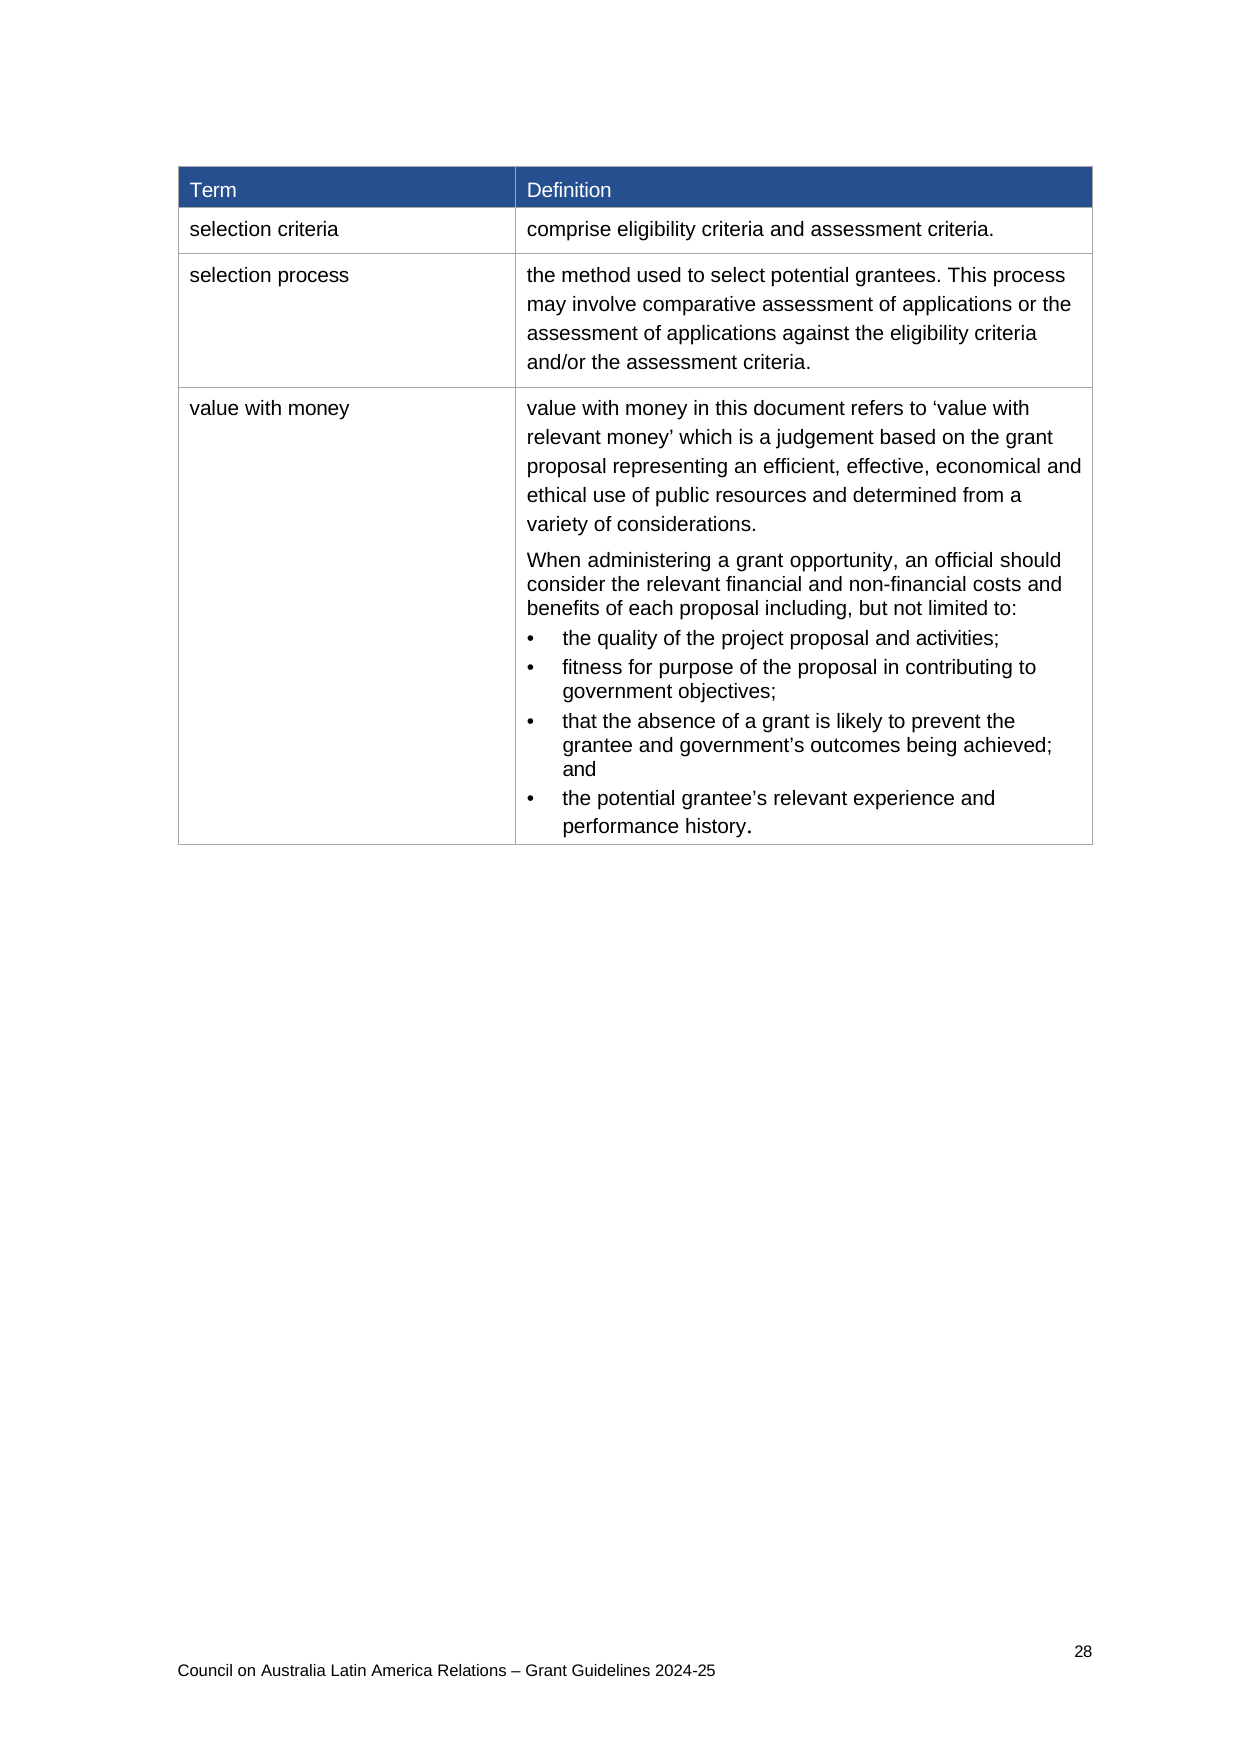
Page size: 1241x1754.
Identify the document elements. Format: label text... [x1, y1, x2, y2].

table_cell selection criteria [179, 208, 515, 253]
table_header Term [179, 167, 515, 207]
table_header Definition [516, 167, 1092, 207]
table_cell selection process [179, 254, 515, 386]
table_cell value with money [179, 388, 515, 843]
table_cell value with money in this document refers to ‘value with relevant money’ which is a judgement based on the grant proposal representing an efficient, effective, economical and ethical use of public resources and determined from a variety of considerations. When administering a grant opportunity, an official should consider the relevant financial and non-financial costs and benefits of each proposal including, but not limited to: the quality of the project proposal and activities; fitness for purpose of the proposal in contributing to government objectives; that the absence of a grant is likely to prevent the grantee and government’s outcomes being achieved; and the potential grantee’s relevant experience and performance history. [516, 388, 1092, 843]
table_cell the method used to select potential grantees. This process may involve comparative assessment of applications or the assessment of applications against the eligibility criteria and/or the assessment criteria. [516, 254, 1092, 386]
table_cell comprise eligibility criteria and assessment criteria. [516, 208, 1092, 253]
